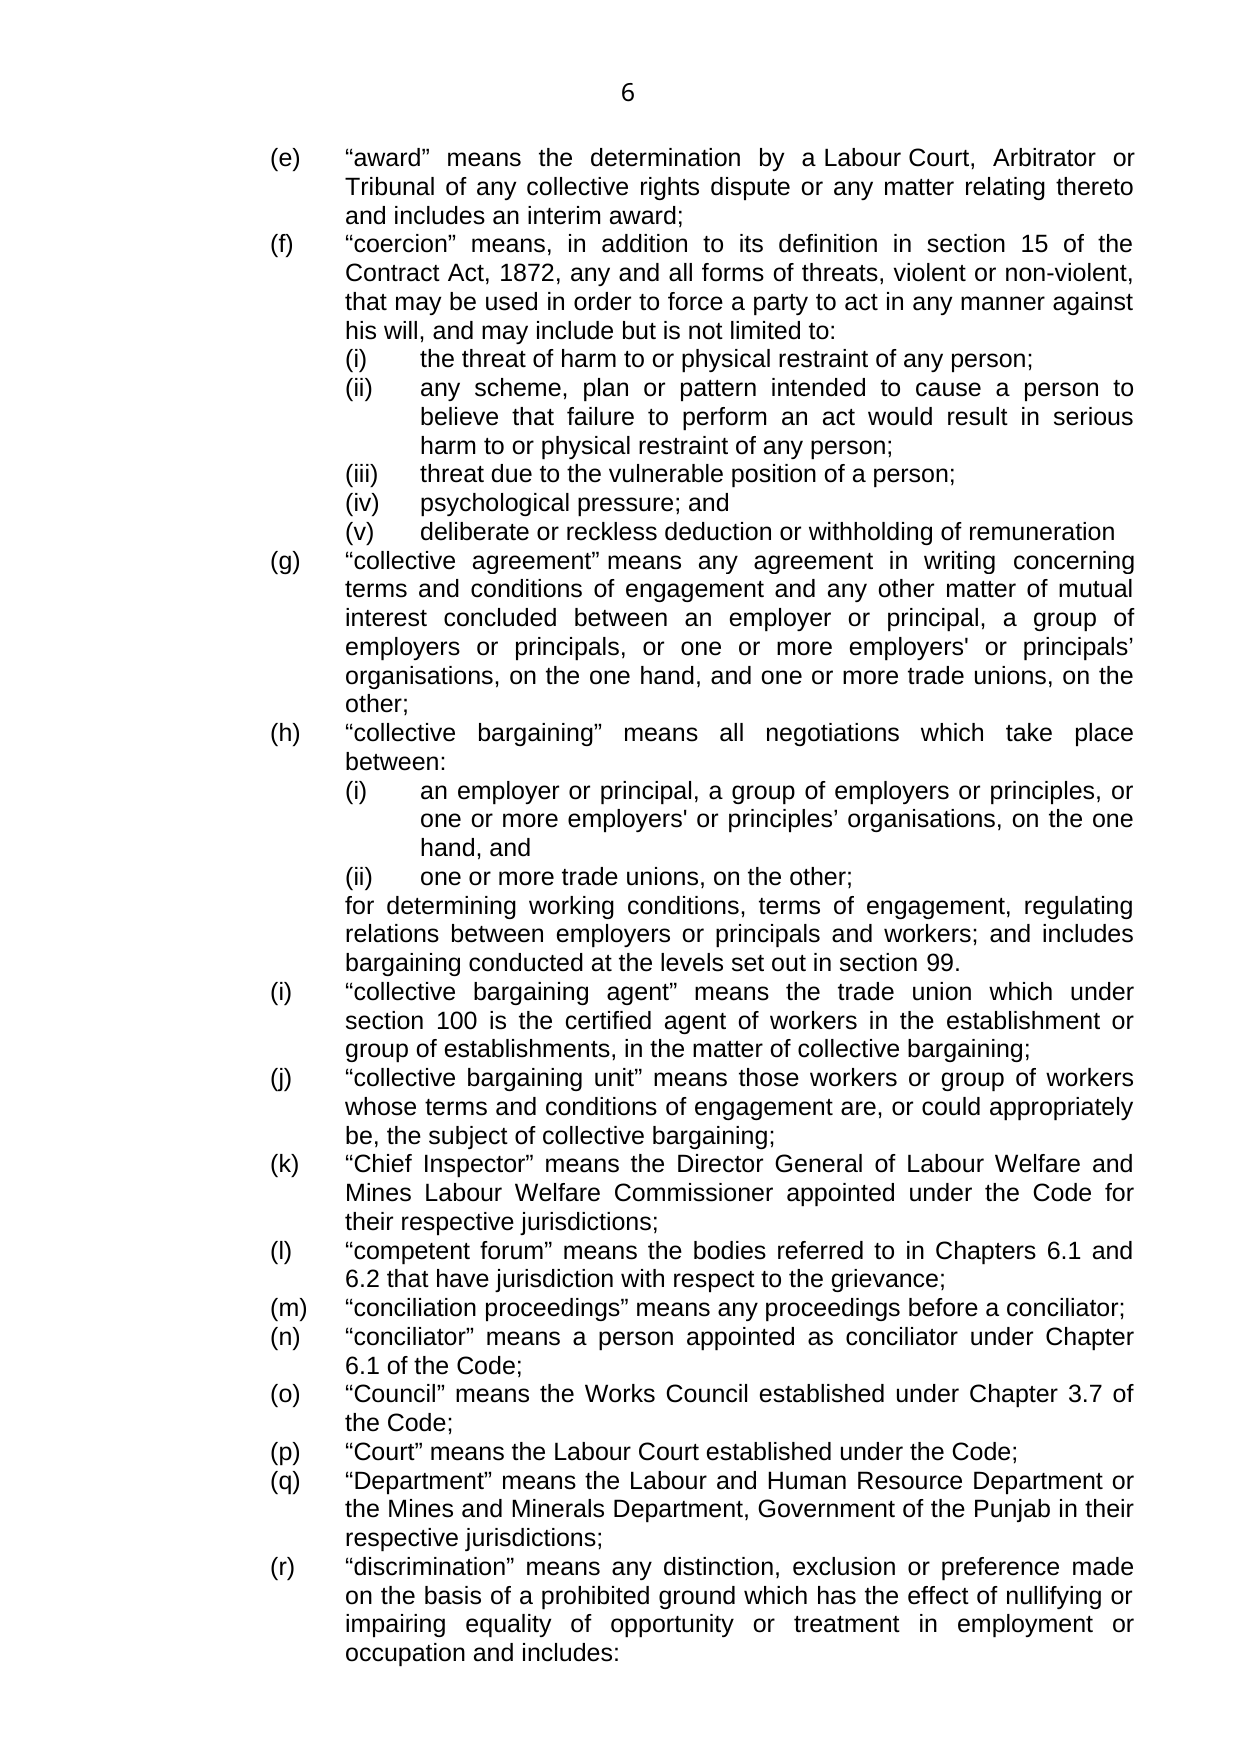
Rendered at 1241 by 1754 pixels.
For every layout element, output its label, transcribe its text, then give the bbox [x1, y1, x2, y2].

list “discrimination” means any distinction, exclusion or preference made on the basis of a prohibited ground which has the effect of nullifying or impairing equality of opportunity or treatment in employment or occupation and includes: [270, 1552, 1135, 1667]
list “collective bargaining” means all negotiations which take place between: [270, 718, 1135, 776]
list (i) the threat of harm to or physical restraint of any person; [345, 344, 1135, 373]
list “Council” means the Works Council established under Chapter 3.7 of the Code; [270, 1379, 1135, 1437]
list (v) deliberate or reckless deduction or withholding of remuneration [345, 517, 1135, 546]
list “Chief Inspector” means the Director General of Labour Welfare and Mines Labour Welfare Commissioner appointed under the Code for their respective jurisdictions; [270, 1149, 1135, 1236]
list “Department” means the Labour and Human Resource Department or the Mines and Minerals Department, Government of the Punjab in their respective jurisdictions; [270, 1466, 1135, 1552]
list (ii) any scheme, plan or pattern intended to cause a person to believe that failure to perform an act would result in serious harm to or physical restraint of any person; [345, 373, 1135, 459]
list “conciliator” means a person appointed as conciliator under Chapter 6.1 of the Code; [270, 1322, 1135, 1379]
list “collective bargaining agent” means the trade union which under section ‎100 is the certified agent of workers in the establishment or group of establishments, in the matter of collective bargaining; [270, 977, 1135, 1063]
list “coercion” means, in addition to its definition in section 15 of the Contract Act, 1872, any and all forms of threats, violent or non-violent, that may be used in order to force a party to act in any manner against his will, and may include but is not limited to: [270, 229, 1135, 344]
list “collective bargaining unit” means those workers or group of workers whose terms and conditions of engagement are, or could appropriately be, the subject of collective bargaining; [270, 1063, 1135, 1149]
list “competent forum” means the bodies referred to in Chapters 6.1 and 6.2 that have jurisdiction with respect to the grievance; [270, 1236, 1135, 1293]
text (ii) one or more trade unions, on the other; [345, 862, 1135, 891]
list “collective agreement” means any agreement in writing concerning terms and conditions of engagement and any other matter of mutual interest concluded between an employer or principal, a group of employers or principals, or one or more employers' or principals’ organisations, on the one hand, and one or more trade unions, on the other; [270, 546, 1135, 718]
list “Court” means the Labour Court established under the Code; [270, 1437, 1135, 1466]
list “award” means the determination by a Labour Court, Arbitrator or Tribunal of any collective rights dispute or any matter relating thereto and includes an interim award; [270, 143, 1135, 229]
list (iii) threat due to the vulnerable position of a person; [345, 459, 1135, 488]
text for determining working conditions, terms of engagement, regulating relations between employers or principals and workers; and includes bargaining conducted at the levels set out in section ‎99. [345, 891, 1135, 977]
list (iv) psychological pressure; and [345, 488, 1135, 517]
text (i) an employer or principal, a group of employers or principles, or one or more employers' or principles’ organisations, on the one hand, and [345, 776, 1135, 862]
list “conciliation proceedings” means any proceedings before a conciliator; [270, 1293, 1135, 1322]
